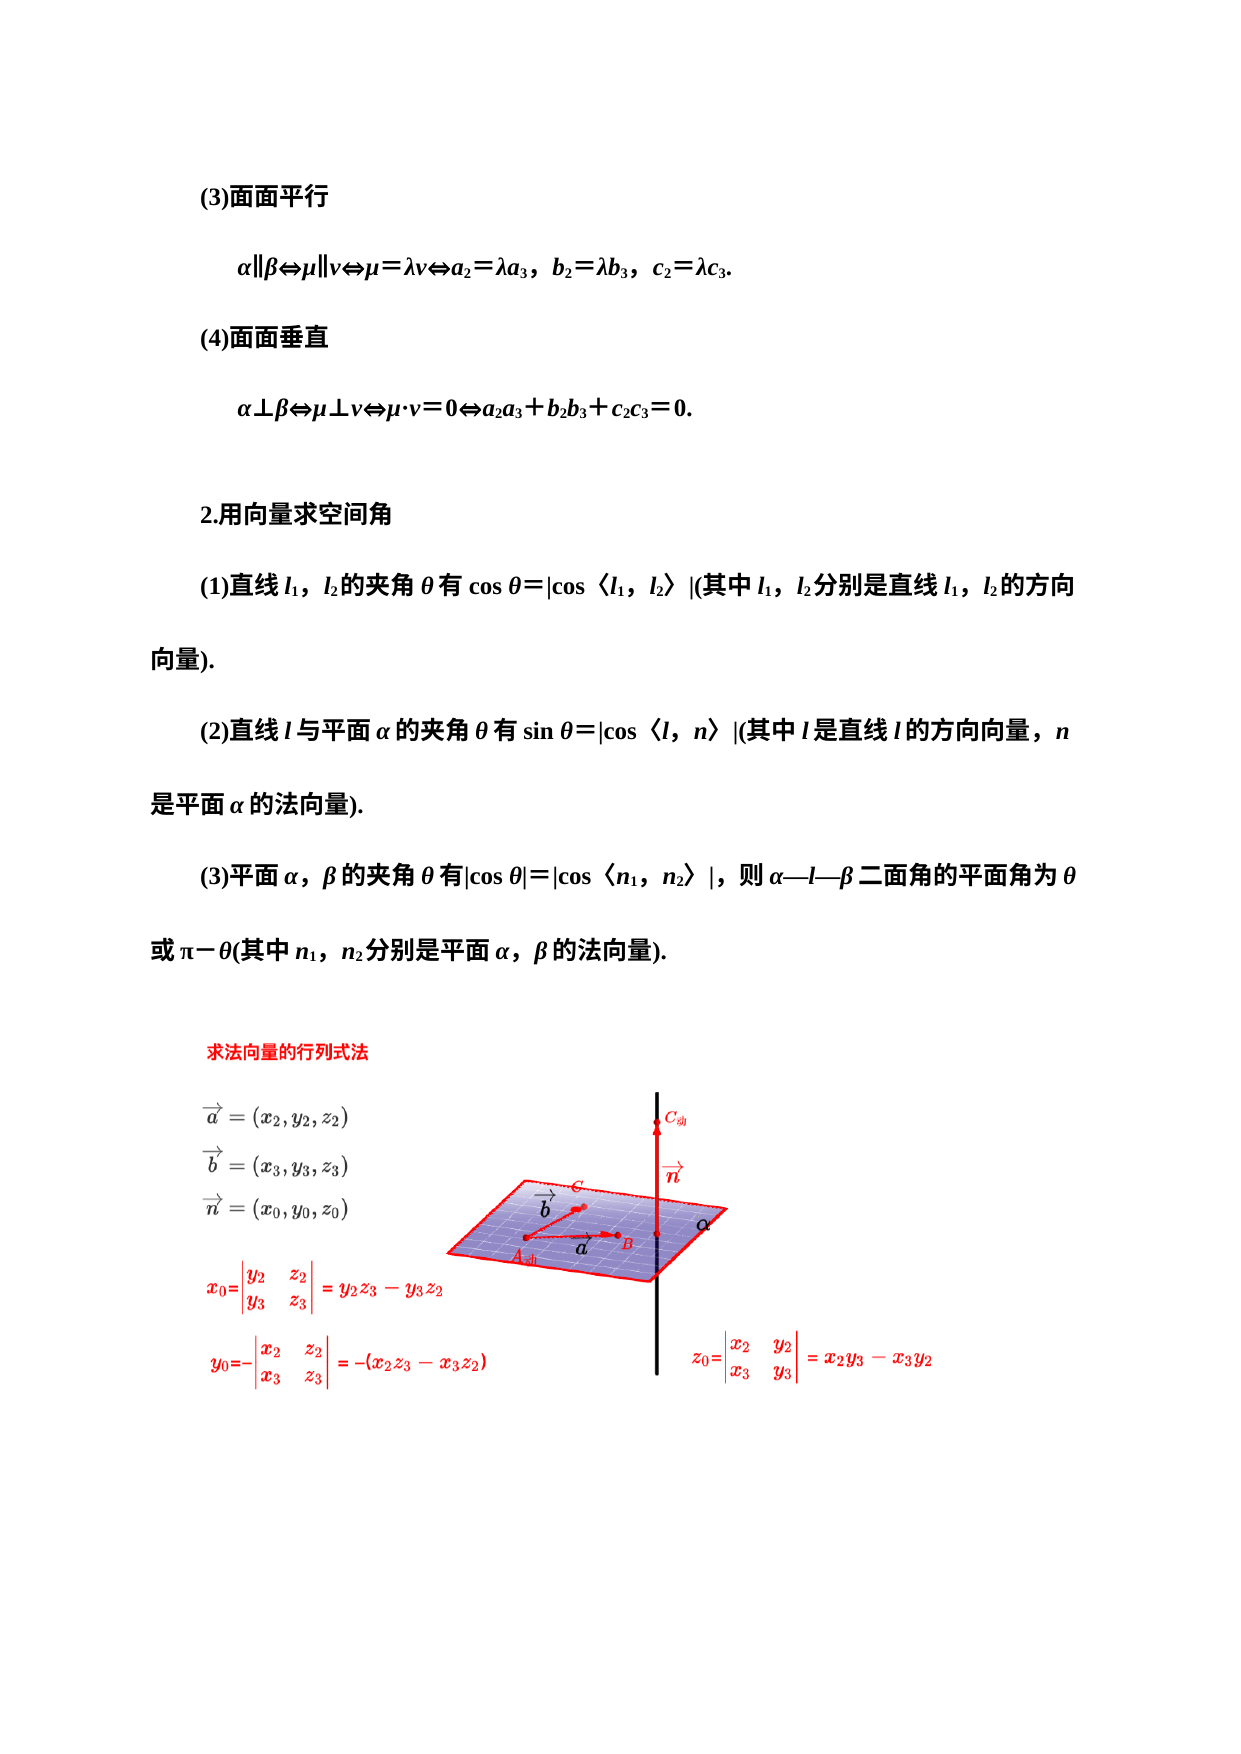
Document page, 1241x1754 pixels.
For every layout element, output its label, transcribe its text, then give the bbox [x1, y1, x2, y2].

text (4)面面垂直 [150, 303, 1090, 368]
text (1)直线l1，l2的夹角θ有cos θ＝|cos〈l1，l2〉|(其中l1，l2分别是直线l1，l2的方向向量). [150, 551, 1090, 691]
text (3)面面平行 [150, 162, 1090, 227]
text α⊥β⇔μ⊥v⇔μ·v＝0⇔a2a3＋b2b3＋c2c3＝0. [150, 373, 1090, 438]
text α∥β⇔μ∥v⇔μ＝λv⇔a2＝λa3，b2＝λb3，c2＝λc3. [150, 232, 1090, 297]
picture [150, 986, 992, 1425]
text 2.用向量求空间角 [150, 480, 1090, 545]
text (3)平面α，β的夹角θ有|cos θ|＝|cos〈n1，n2〉|，则α—l—β二面角的平面角为θ或π－θ(其中n1，n2分别是平面α，β的法向量). [150, 841, 1090, 981]
text (2)直线l与平面α的夹角θ有sin θ＝|cos〈l，n〉|(其中l是直线l的方向向量，n是平面α的法向量). [150, 696, 1090, 836]
